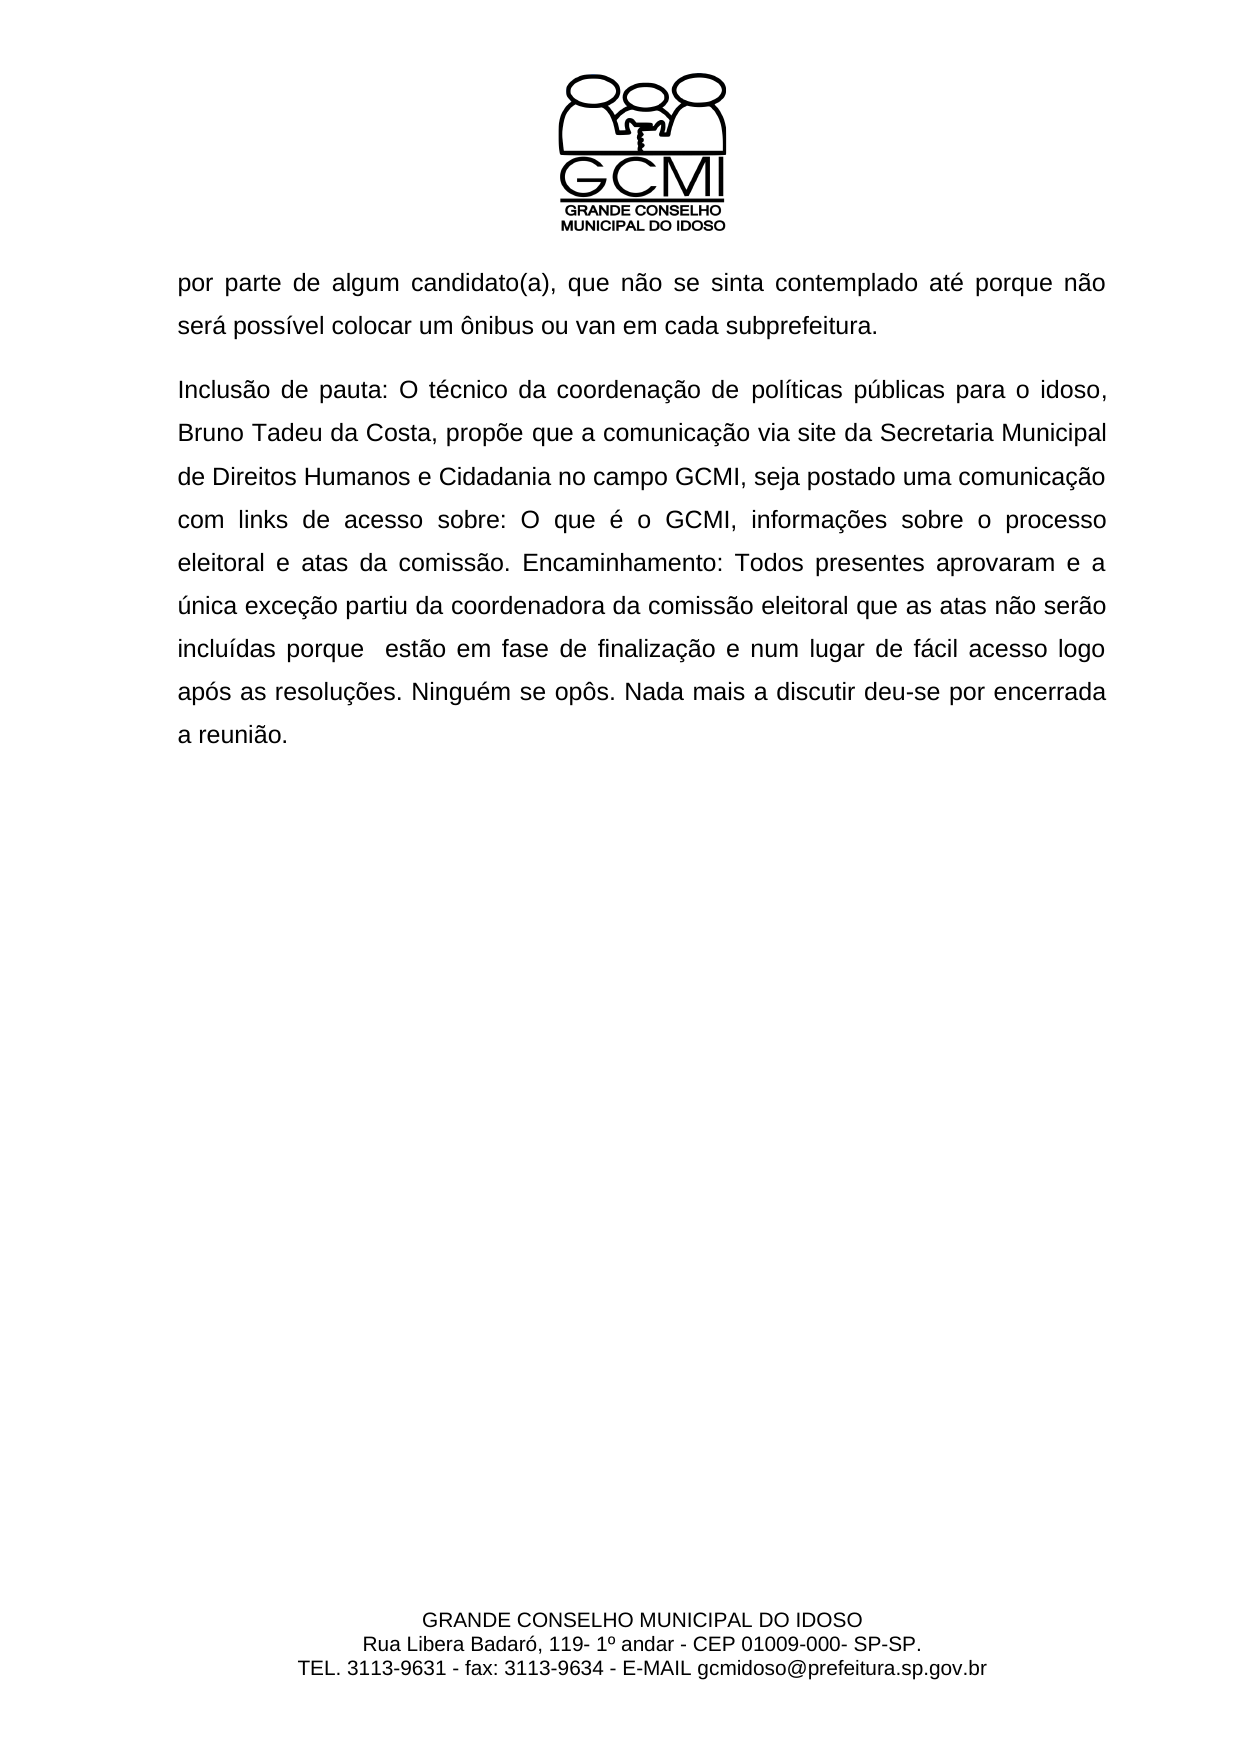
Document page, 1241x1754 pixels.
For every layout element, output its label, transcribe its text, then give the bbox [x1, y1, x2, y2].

picture [558, 73, 727, 231]
text Inclusão de pauta: O técnico da coordenação de políticas públicas para o idoso, Bruno Tadeu da Costa, propõe que a comunicação via site da Secretaria Municipal de Direitos Humanos e Cidadania no campo GCMI, seja postado uma comunicação com links de acesso sobre: O que é o GCMI, informações sobre o processo eleitoral e atas da comissão. Encaminhamento: Todos presentes aprovaram e a única exceção partiu da coordenadora da comissão eleitoral que as atas não serão incluídas porque estão em fase de finalização e num lugar de fácil acesso logo após as resoluções. Ninguém se opôs. Nada mais a discutir deu-se por encerrada a reunião. [177, 375, 1107, 749]
